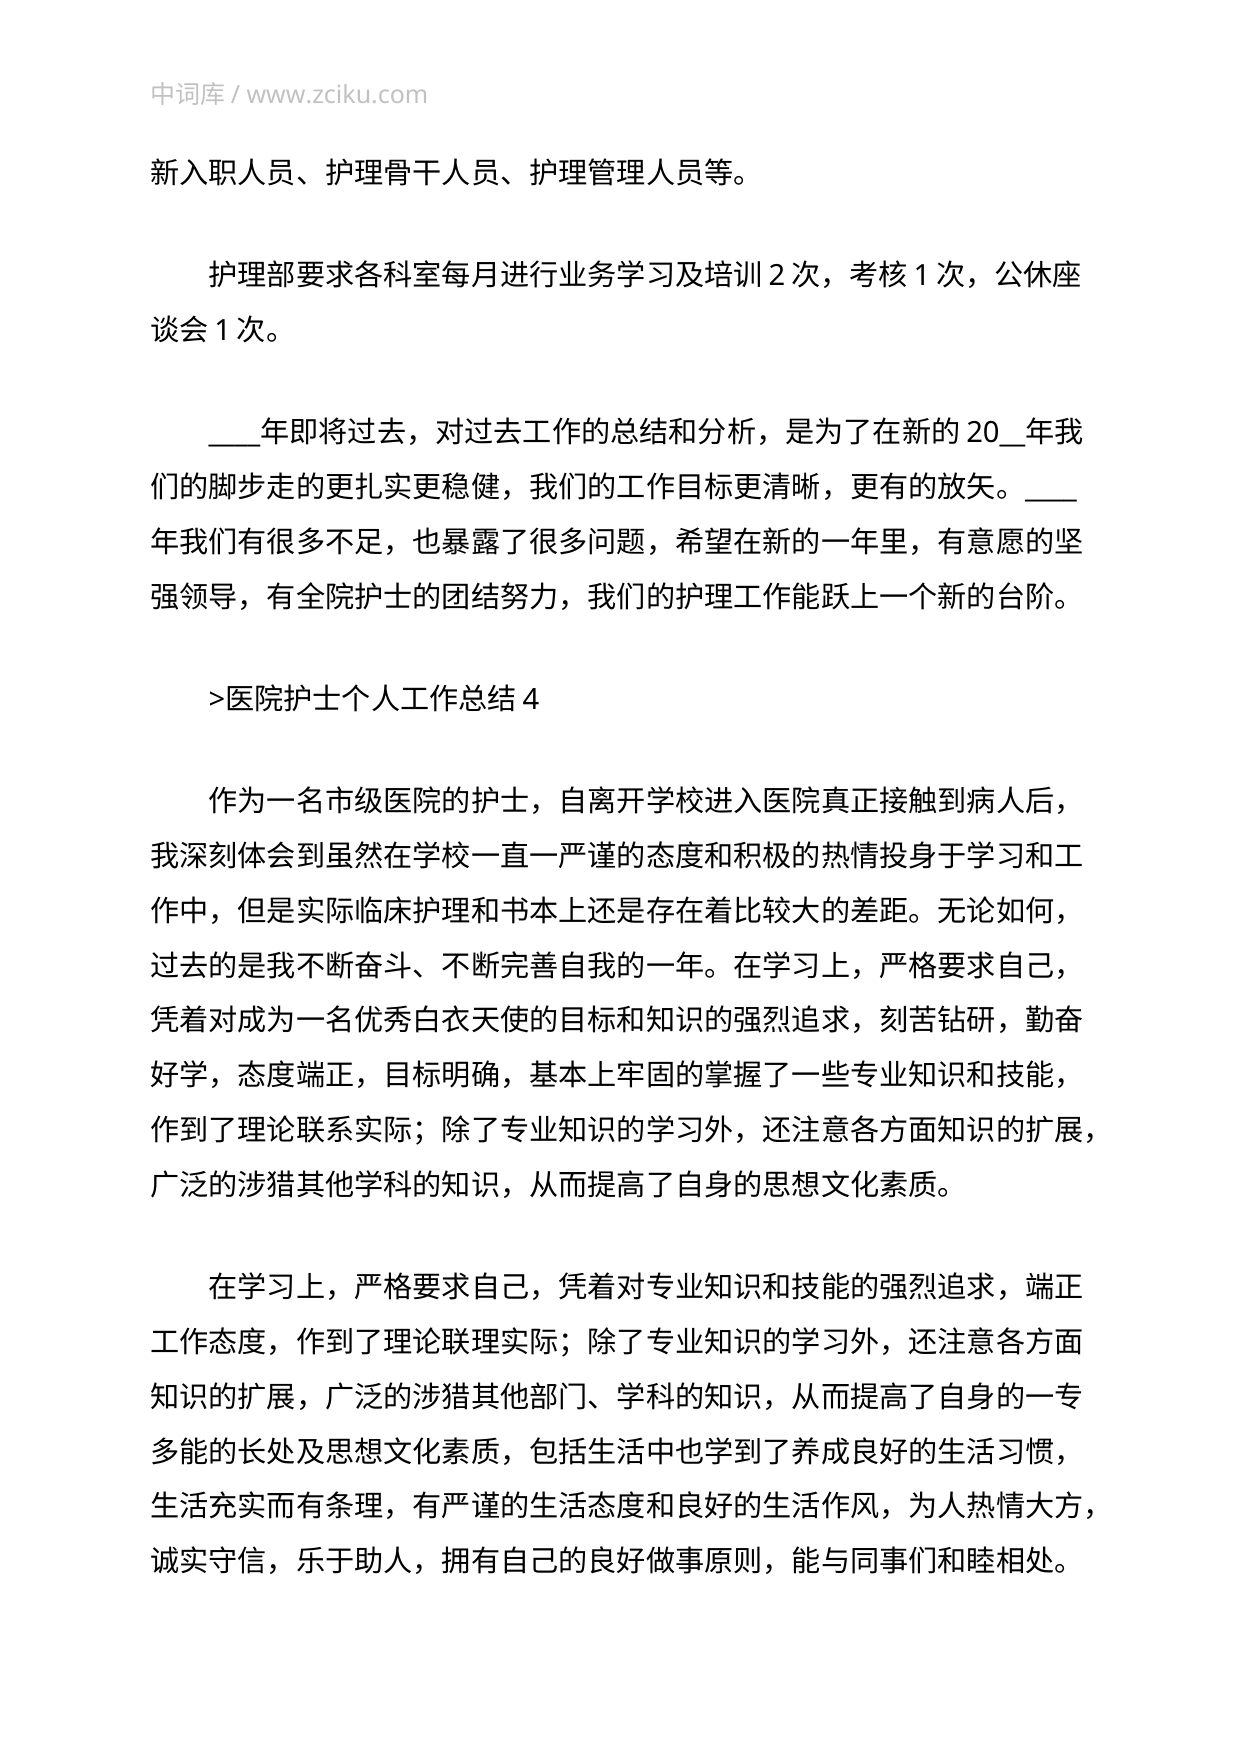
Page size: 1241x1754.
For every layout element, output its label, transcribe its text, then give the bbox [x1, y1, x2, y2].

text 在学习上，严格要求自己，凭着对专业知识和技能的强烈追求，端正工作态度，作到了理论联理实际；除了专业知识的学习外，还注意各方面知识的扩展，广泛的涉猎其他部门、学科的知识，从而提高了自身的一专多能的长处及思想文化素质，包括生活中也学到了养成良好的生活习惯，生活充实而有条理，有严谨的生活态度和良好的生活作风，为人热情大方，诚实守信，乐于助人，拥有自己的良好做事原则，能与同事们和睦相处。 [150, 1263, 1090, 1580]
text >医院护士个人工作总结4 [150, 675, 1090, 718]
text ____年即将过去，对过去工作的总结和分析，是为了在新的20__年我们的脚步走的更扎实更稳健，我们的工作目标更清晰，更有的放矢。____年我们有很多不足，也暴露了很多问题，希望在新的一年里，有意愿的坚强领导，有全院护士的团结努力，我们的护理工作能跃上一个新的台阶。 [150, 409, 1090, 616]
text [150, 150, 1090, 192]
text 作为一名市级医院的护士，自离开学校进入医院真正接触到病人后，我深刻体会到虽然在学校一直一严谨的态度和积极的热情投身于学习和工作中，但是实际临床护理和书本上还是存在着比较大的差距。无论如何，过去的是我不断奋斗、不断完善自我的一年。在学习上，严格要求自己，凭着对成为一名优秀白衣天使的目标和知识的强烈追求，刻苦钻研，勤奋好学，态度端正，目标明确，基本上牢固的掌握了一些专业知识和技能，作到了理论联系实际；除了专业知识的学习外，还注意各方面知识的扩展，广泛的涉猎其他学科的知识，从而提高了自身的思想文化素质。 [150, 777, 1090, 1204]
text 护理部要求各科室每月进行业务学习及培训2次，考核1次，公休座谈会1次。 [150, 252, 1090, 349]
